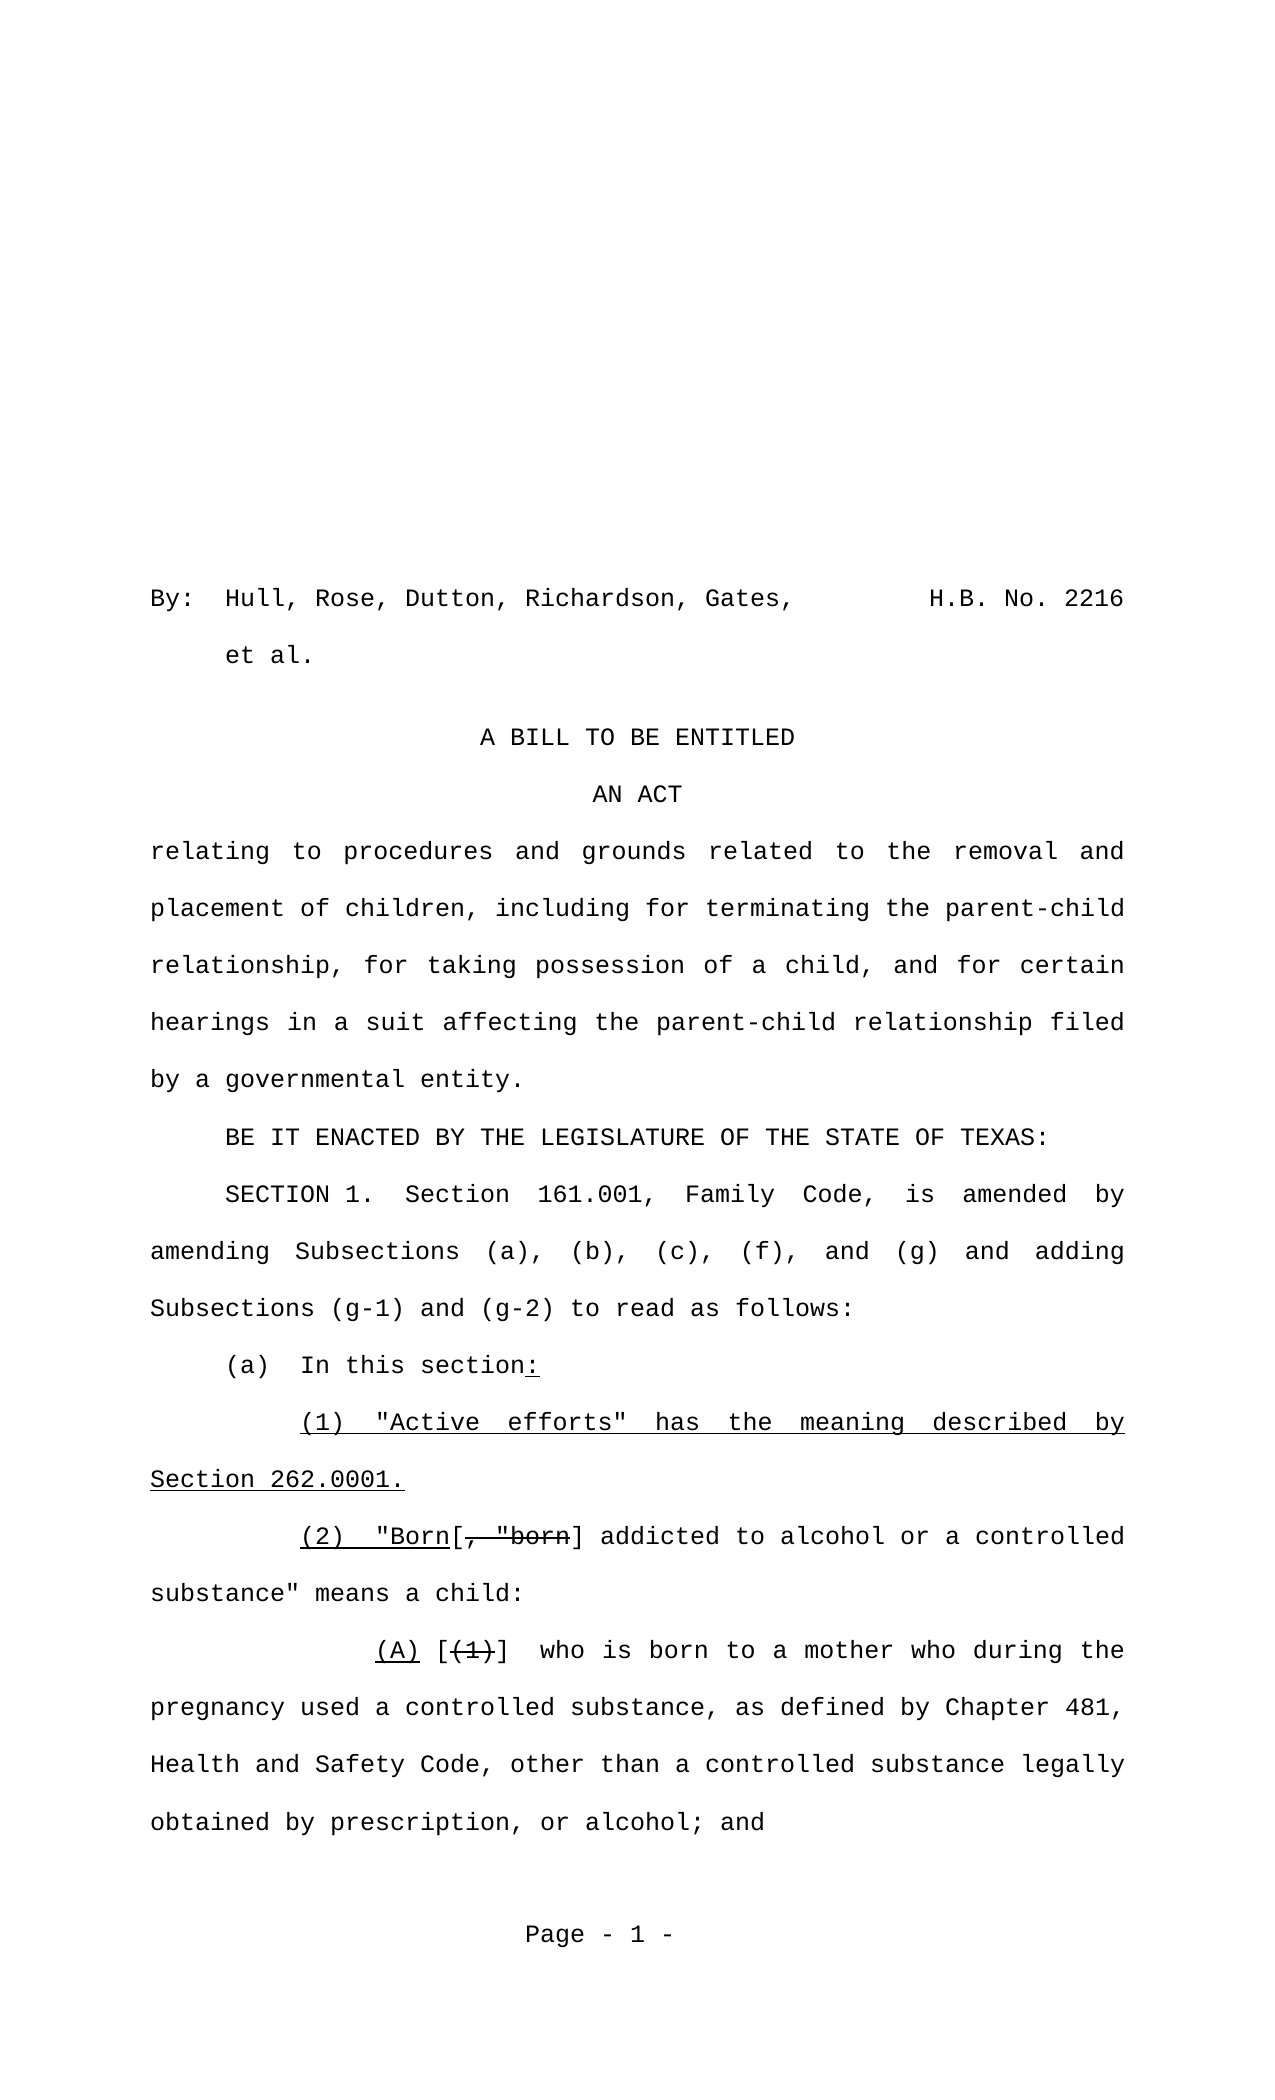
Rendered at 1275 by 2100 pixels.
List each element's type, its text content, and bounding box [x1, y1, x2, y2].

text et al. [150, 642, 1125, 671]
text (2) "Born[, "born] addicted to alcohol or a controlled substance" means a child: [150, 1523, 1125, 1609]
text SECTION 1. Section 161.001, Family Code, is amended by amending Subsections (a), (b), (c), (f), and (g) and adding Subsections (g-1) and (g-2) to read as follows: [150, 1181, 1125, 1324]
text AN ACT [150, 781, 1125, 810]
text A BILL TO BE ENTITLED [150, 724, 1125, 753]
text (A) [(1)] who is born to a mother who during the pregnancy used a controlled substance, as defined by Chapter 481, Health and Safety Code, other than a controlled substance legally obtained by prescription, or alcohol; and [150, 1638, 1125, 1837]
text relating to procedures and grounds related to the removal and placement of children, including for terminating the parent-child relationship, for taking possession of a child, and for certain hearings in a suit affecting the parent-child relationship filed by a governmental entity. [150, 838, 1125, 1095]
text By: Hull, Rose, Dutton, Richardson, Gates, H.B. No. 2216 [150, 585, 1125, 614]
text (1) "Active efforts" has the meaning described by Section 262.0001. [150, 1409, 1125, 1495]
text (a) In this section: [150, 1352, 1125, 1381]
text BE IT ENACTED BY THE LEGISLATURE OF THE STATE OF TEXAS: [150, 1124, 1125, 1152]
